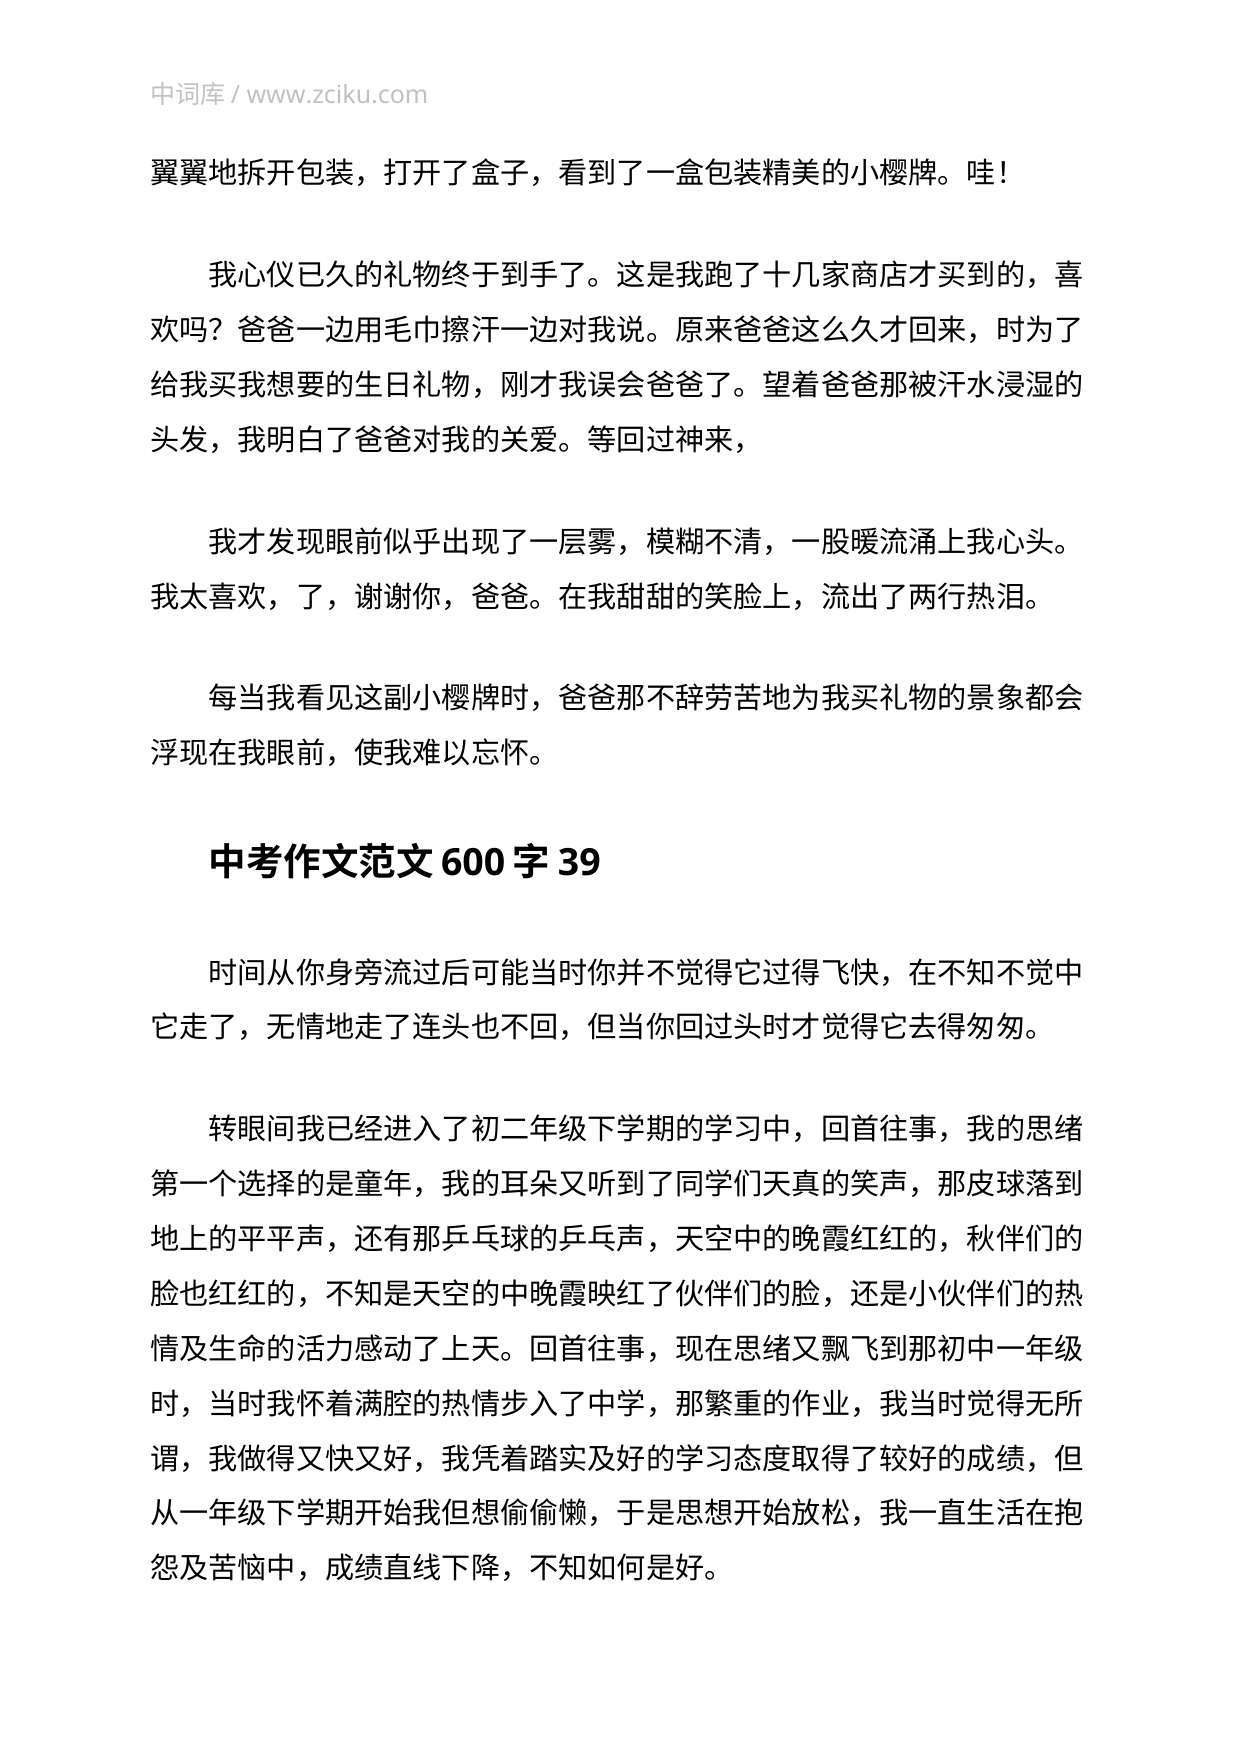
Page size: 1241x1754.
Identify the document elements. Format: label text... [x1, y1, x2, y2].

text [150, 150, 1090, 192]
text 时间从你身旁流过后可能当时你并不觉得它过得飞快，在不知不觉中它走了，无情地走了连头也不回，但当你回过头时才觉得它去得匆匆。 [150, 949, 1090, 1046]
text 我才发现眼前似乎出现了一层雾，模糊不清，一股暖流涌上我心头。我太喜欢，了，谢谢你，爸爸。在我甜甜的笑脸上，流出了两行热泪。 [150, 518, 1090, 615]
text 每当我看见这副小樱牌时，爸爸那不辞劳苦地为我买礼物的景象都会浮现在我眼前，使我难以忘怀。 [150, 675, 1090, 772]
text 转眼间我已经进入了初二年级下学期的学习中，回首往事，我的思绪第一个选择的是童年，我的耳朵又听到了同学们天真的笑声，那皮球落到地上的平平声，还有那乒乓球的乒乓声，天空中的晚霞红红的，秋伴们的脸也红红的，不知是天空的中晚霞映红了伙伴们的脸，还是小伙伴们的热情及生命的活力感动了上天。回首往事，现在思绪又飘飞到那初中一年级时，当时我怀着满腔的热情步入了中学，那繁重的作业，我当时觉得无所谓，我做得又快又好，我凭着踏实及好的学习态度取得了较好的成绩，但从一年级下学期开始我但想偷偷懒，于是思想开始放松，我一直生活在抱怨及苦恼中，成绩直线下降，不知如何是好。 [150, 1106, 1090, 1587]
text 中考作文范文600字39 [150, 832, 1090, 886]
text 我心仪已久的礼物终于到手了。这是我跑了十几家商店才买到的，喜欢吗？爸爸一边用毛巾擦汗一边对我说。原来爸爸这么久才回来，时为了给我买我想要的生日礼物，刚才我误会爸爸了。望着爸爸那被汗水浸湿的头发，我明白了爸爸对我的关爱。等回过神来， [150, 252, 1090, 459]
